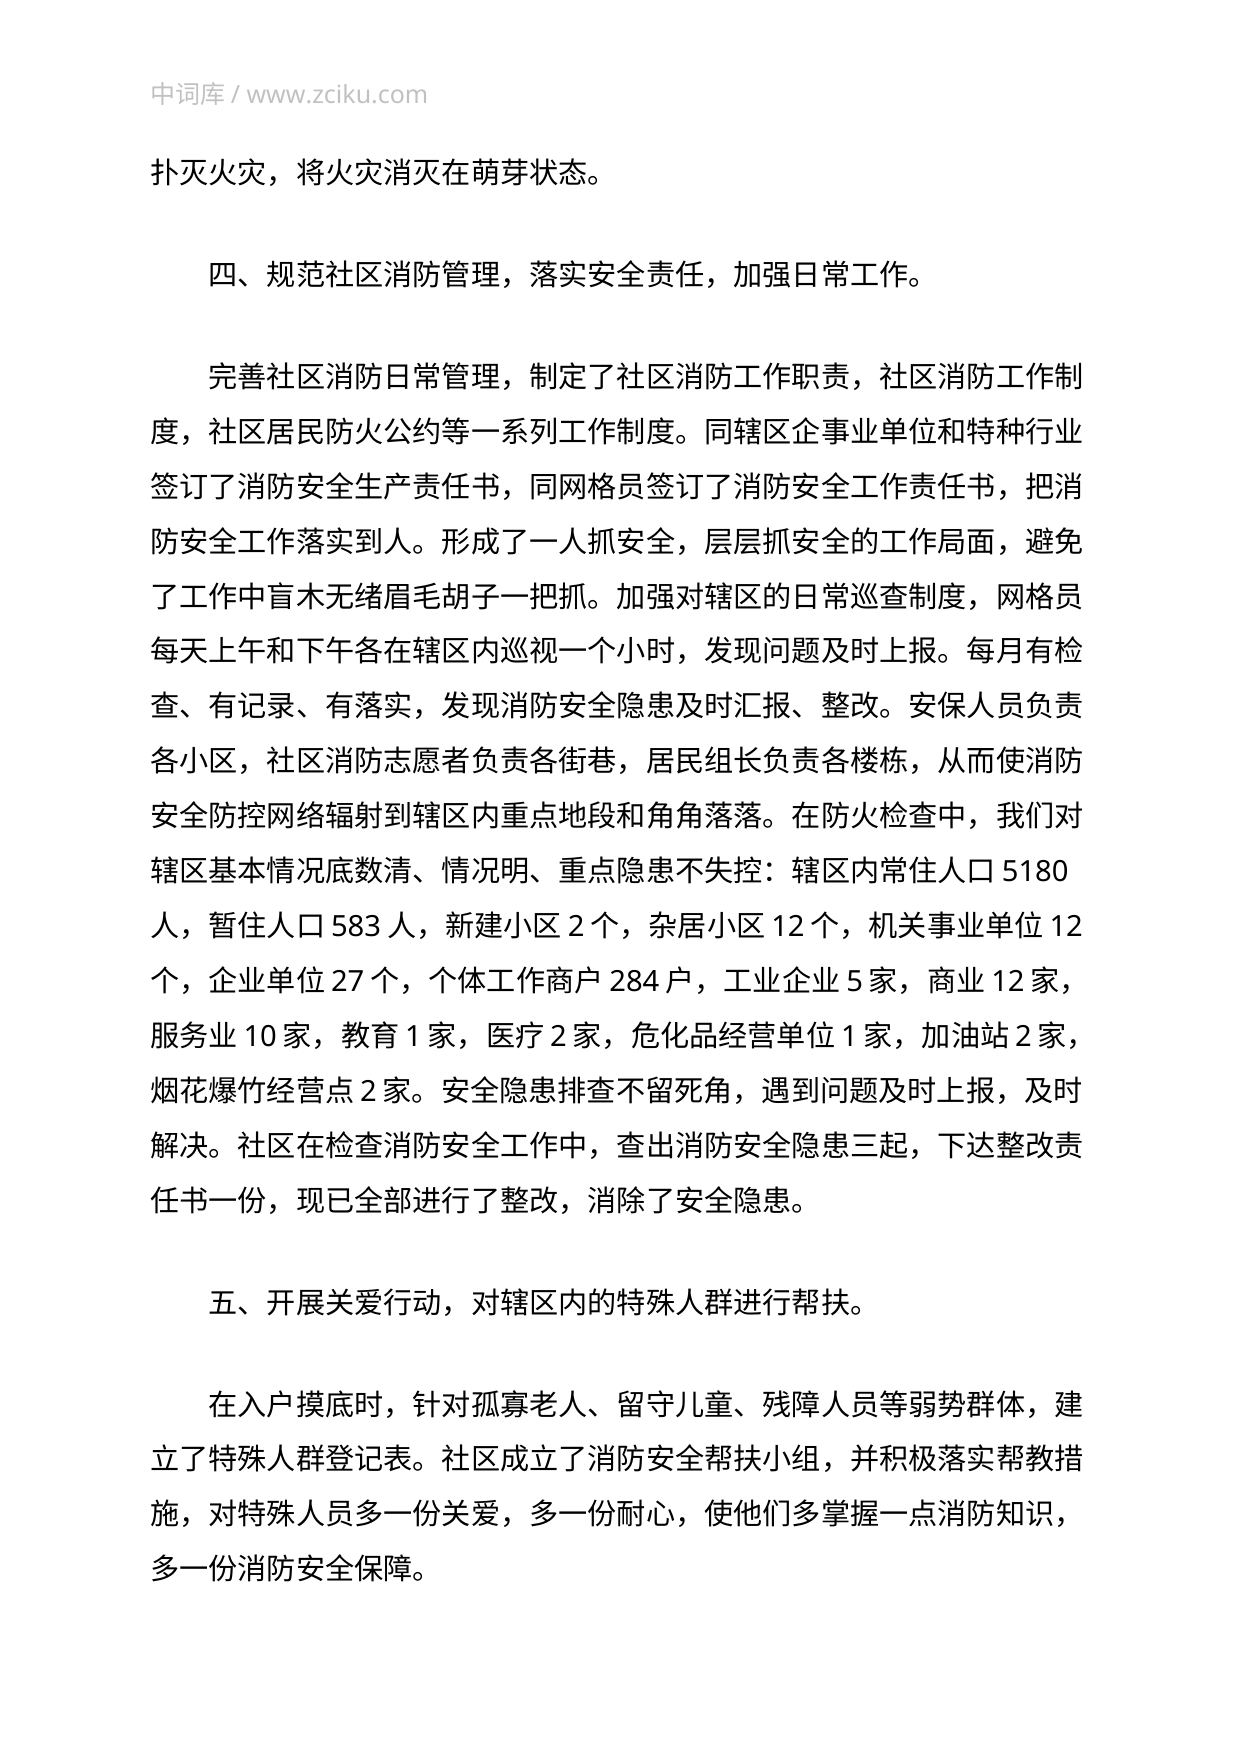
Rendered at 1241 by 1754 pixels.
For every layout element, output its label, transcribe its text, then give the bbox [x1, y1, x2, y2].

text 在入户摸底时，针对孤寡老人、留守儿童、残障人员等弱势群体，建立了特殊人群登记表。社区成立了消防安全帮扶小组，并积极落实帮教措施，对特殊人员多一份关爱，多一份耐心，使他们多掌握一点消防知识，多一份消防安全保障。 [150, 1381, 1090, 1588]
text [150, 150, 1090, 192]
text 四、规范社区消防管理，落实安全责任，加强日常工作。 [150, 252, 1090, 294]
text 五、开展关爱行动，对辖区内的特殊人群进行帮扶。 [150, 1279, 1090, 1322]
text 完善社区消防日常管理，制定了社区消防工作职责，社区消防工作制度，社区居民防火公约等一系列工作制度。同辖区企事业单位和特种行业签订了消防安全生产责任书，同网格员签订了消防安全工作责任书，把消防安全工作落实到人。形成了一人抓安全，层层抓安全的工作局面，避免了工作中盲木无绪眉毛胡子一把抓。加强对辖区的日常巡查制度，网格员每天上午和下午各在辖区内巡视一个小时，发现问题及时上报。每月有检查、有记录、有落实，发现消防安全隐患及时汇报、整改。安保人员负责各小区，社区消防志愿者负责各街巷，居民组长负责各楼栋，从而使消防安全防控网络辐射到辖区内重点地段和角角落落。在防火检查中，我们对辖区基本情况底数清、情况明、重点隐患不失控：辖区内常住人口5180人，暂住人口583人，新建小区2个，杂居小区12个，机关事业单位12个，企业单位27个，个体工作商户284户，工业企业5家，商业12家，服务业10家，教育1家，医疗2家，危化品经营单位1家，加油站2家，烟花爆竹经营点2家。安全隐患排查不留死角，遇到问题及时上报，及时解决。社区在检查消防安全工作中，查出消防安全隐患三起，下达整改责任书一份，现已全部进行了整改，消除了安全隐患。 [150, 353, 1090, 1220]
